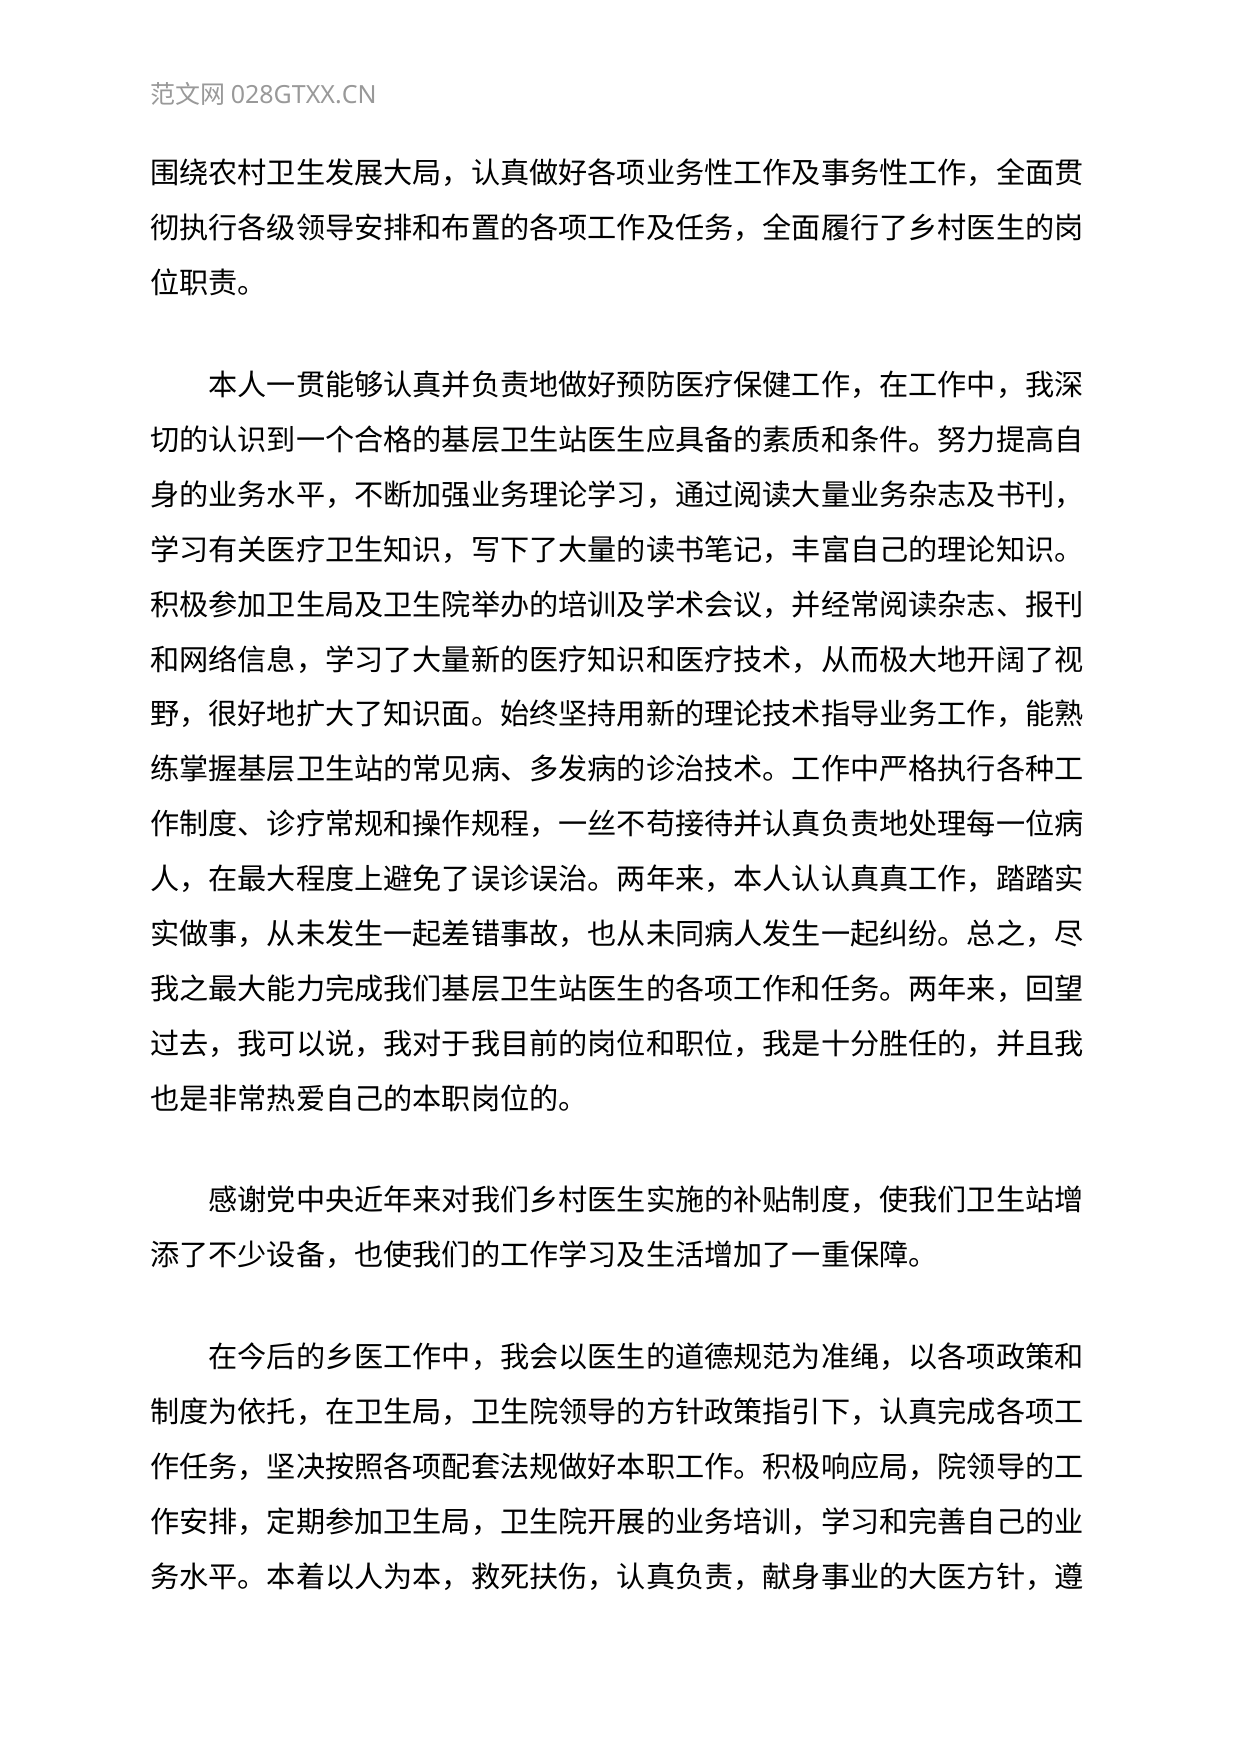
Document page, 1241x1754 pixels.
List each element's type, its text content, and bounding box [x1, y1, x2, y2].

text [150, 150, 1090, 302]
text 本人一贯能够认真并负责地做好预防医疗保健工作，在工作中，我深切的认识到一个合格的基层卫生站医生应具备的素质和条件。努力提高自身的业务水平，不断加强业务理论学习，通过阅读大量业务杂志及书刊，学习有关医疗卫生知识，写下了大量的读书笔记，丰富自己的理论知识。积极参加卫生局及卫生院举办的培训及学术会议，并经常阅读杂志、报刊和网络信息，学习了大量新的医疗知识和医疗技术，从而极大地开阔了视野，很好地扩大了知识面。始终坚持用新的理论技术指导业务工作，能熟练掌握基层卫生站的常见病、多发病的诊治技术。工作中严格执行各种工作制度、诊疗常规和操作规程，一丝不苟接待并认真负责地处理每一位病人，在最大程度上避免了误诊误治。两年来，本人认认真真工作，踏踏实实做事，从未发生一起差错事故，也从未同病人发生一起纠纷。总之，尽我之最大能力完成我们基层卫生站医生的各项工作和任务。两年来，回望过去，我可以说，我对于我目前的岗位和职位，我是十分胜任的，并且我也是非常热爱自己的本职岗位的。 [150, 362, 1090, 1117]
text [150, 1334, 1090, 1596]
text 感谢党中央近年来对我们乡村医生实施的补贴制度，使我们卫生站增添了不少设备，也使我们的工作学习及生活增加了一重保障。 [150, 1177, 1090, 1274]
